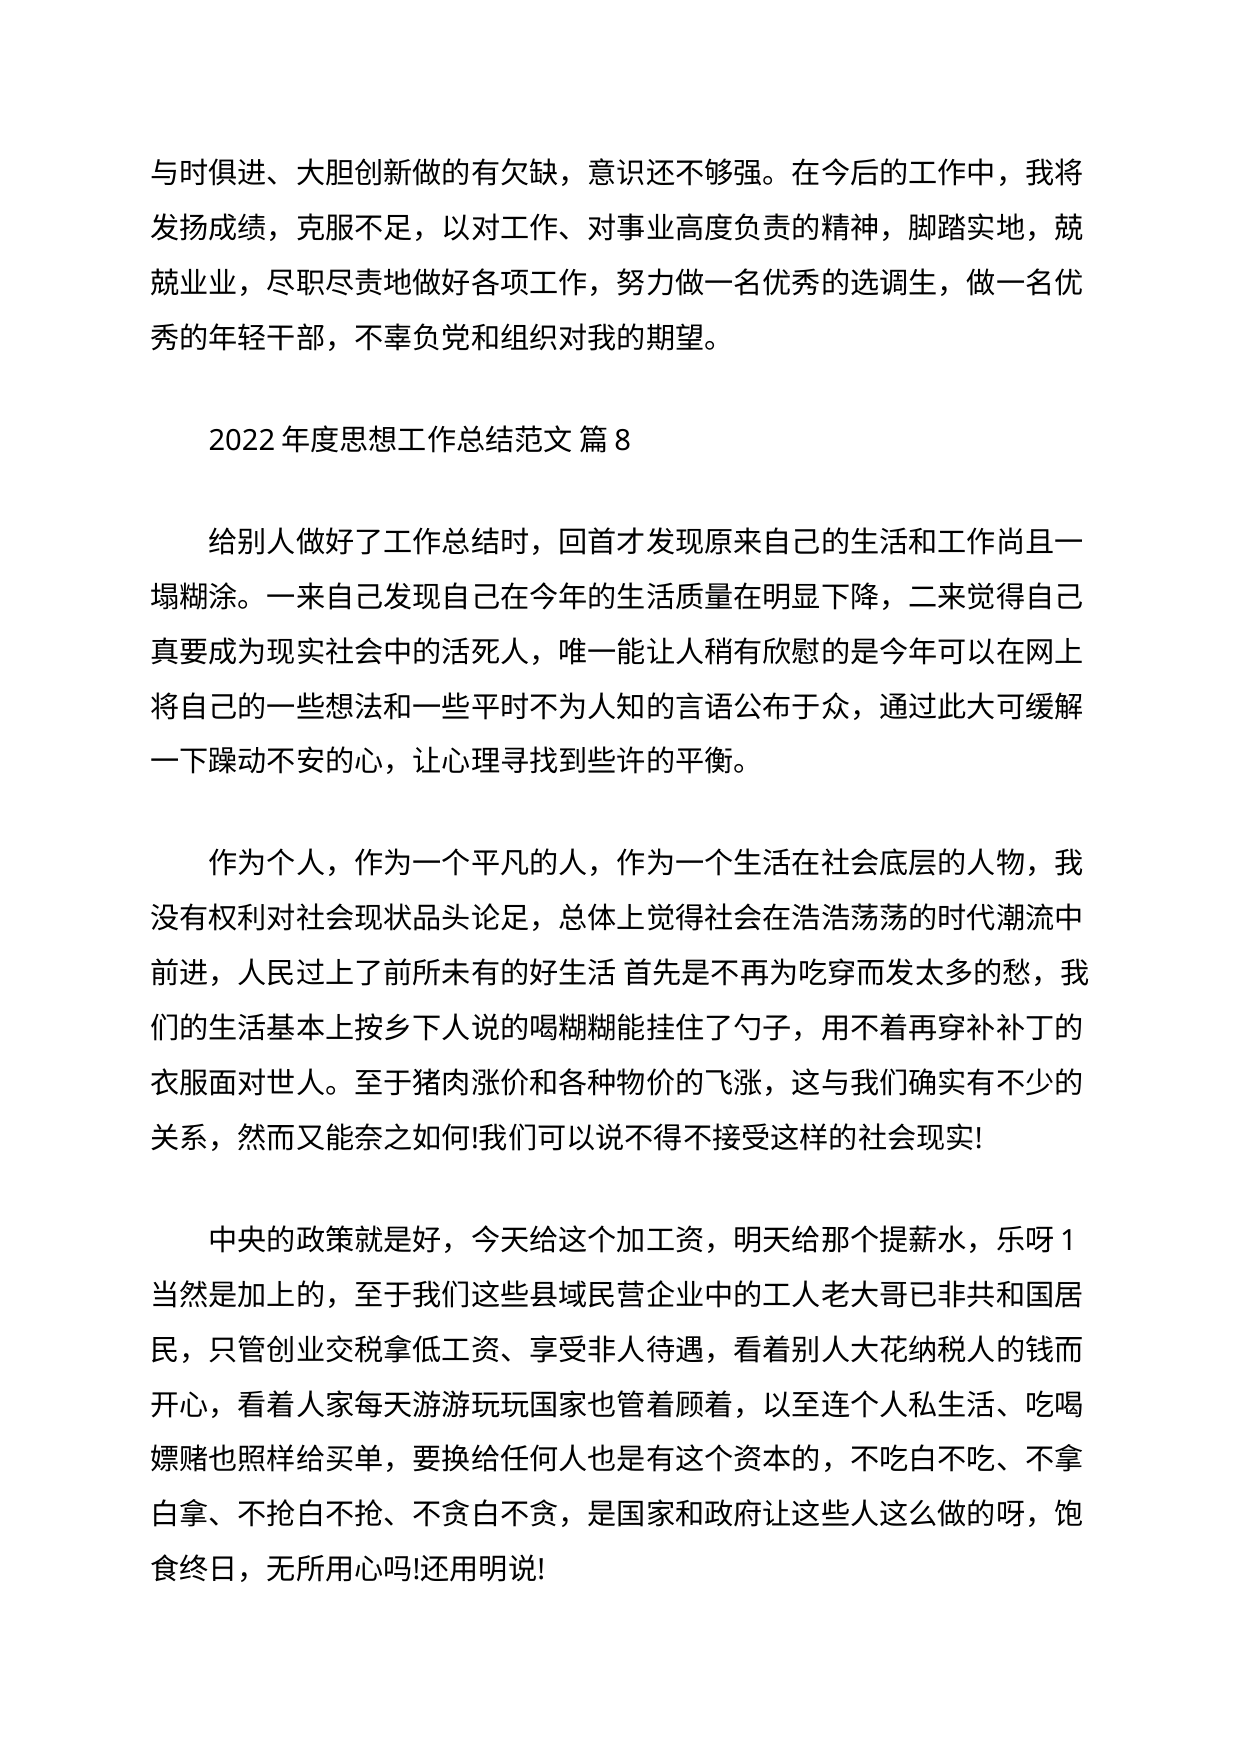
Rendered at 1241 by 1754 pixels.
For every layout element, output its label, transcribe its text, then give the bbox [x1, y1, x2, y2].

text 给别人做好了工作总结时，回首才发现原来自己的生活和工作尚且一塌糊涂。一来自己发现自己在今年的生活质量在明显下降，二来觉得自己真要成为现实社会中的活死人，唯一能让人稍有欣慰的是今年可以在网上将自己的一些想法和一些平时不为人知的言语公布于众，通过此大可缓解一下躁动不安的心，让心理寻找到些许的平衡。 [150, 518, 1090, 780]
text 作为个人，作为一个平凡的人，作为一个生活在社会底层的人物，我没有权利对社会现状品头论足，总体上觉得社会在浩浩荡荡的时代潮流中前进，人民过上了前所未有的好生活 首先是不再为吃穿而发太多的愁，我们的生活基本上按乡下人说的喝糊糊能挂住了勺子，用不着再穿补补丁的衣服面对世人。至于猪肉涨价和各种物价的飞涨，这与我们确实有不少的关系，然而又能奈之如何!我们可以说不得不接受这样的社会现实! [150, 840, 1090, 1157]
text 2022年度思想工作总结范文 篇8 [150, 416, 1090, 459]
text 中央的政策就是好，今天给这个加工资，明天给那个提薪水，乐呀1当然是加上的，至于我们这些县域民营企业中的工人老大哥已非共和国居民，只管创业交税拿低工资、享受非人待遇，看着别人大花纳税人的钱而开心，看着人家每天游游玩玩国家也管着顾着，以至连个人私生活、吃喝嫖赌也照样给买单，要换给任何人也是有这个资本的，不吃白不吃、不拿白拿、不抢白不抢、不贪白不贪，是国家和政府让这些人这么做的呀，饱食终日，无所用心吗!还用明说! [150, 1216, 1090, 1588]
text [150, 150, 1090, 357]
